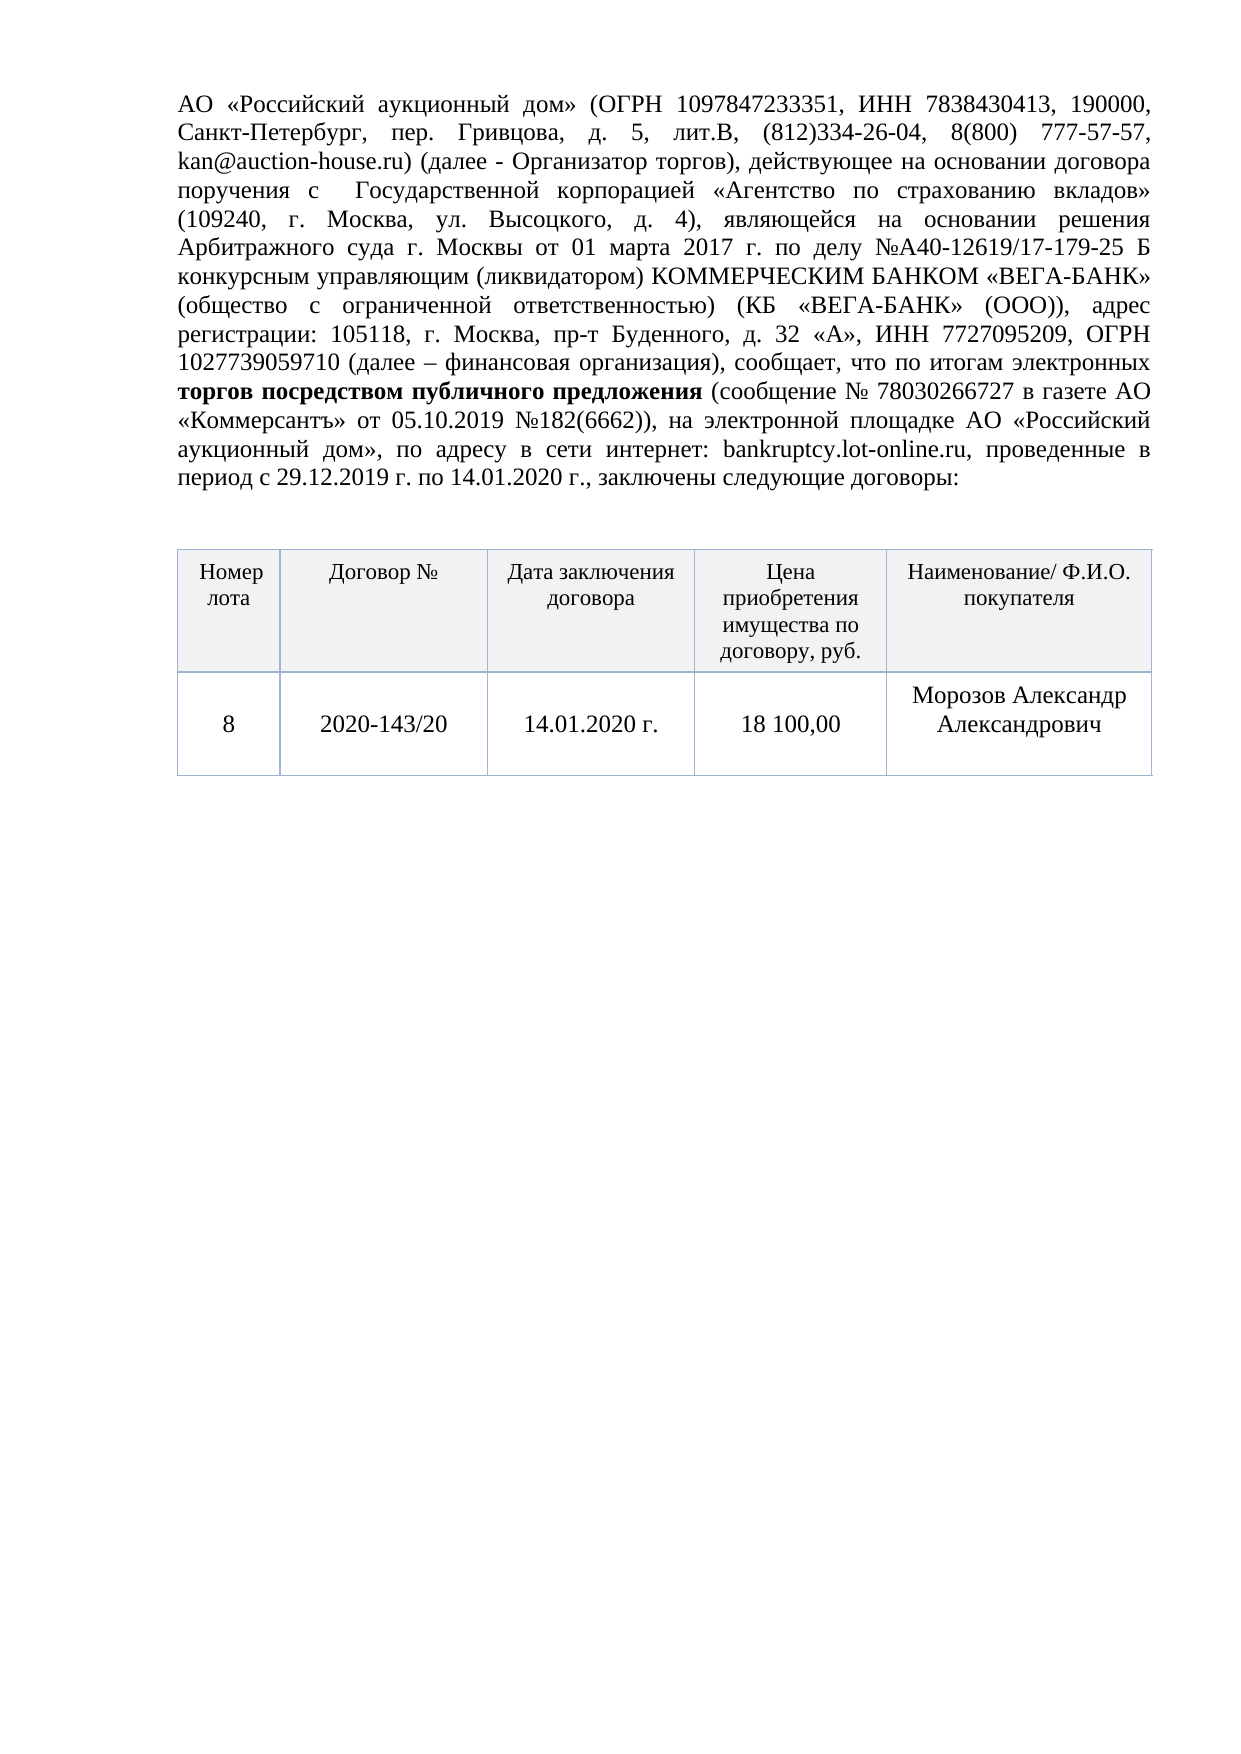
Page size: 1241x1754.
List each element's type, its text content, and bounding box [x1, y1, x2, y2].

table_cell 8 [178, 673, 279, 775]
table_cell 14.01.2020 г. [488, 673, 694, 775]
table_cell 18 100,00 [695, 673, 886, 775]
text АО «Российский аукционный дом» (ОГРН 1097847233351, ИНН 7838430413, 190000, Санкт-Петербург, пер. Гривцова, д. 5, лит.В, (812)334-26-04, 8(800) 777-57-57, kan@auction-house.ru) (далее - Организатор торгов), действующее на основании договора поручения с Государственной корпорацией «Агентство по страхованию вкладов» (109240, г. Москва, ул. Высоцкого, д. 4), являющейся на основании решения Арбитражного суда г. Москвы от 01 марта 2017 г. по делу №А40-12619/17-179-25 Б конкурсным управляющим (ликвидатором) КОММЕРЧЕСКИМ БАНКОМ «ВЕГА-БАНК» (общество с ограниченной ответственностью) (КБ «ВЕГА-БАНК» (ООО)), адрес регистрации: 105118, г. Москва, пр-т Буденного, д. 32 «А», ИНН 7727095209, ОГРН 1027739059710 (далее – финансовая организация), сообщает, что по итогам электронных торгов посредством публичного предложения (сообщение № 78030266727 в газете АО «Коммерсантъ» от 05.10.2019 №182(6662)), на электронной площадке АО «Российский аукционный дом», по адресу в сети интернет: bankruptcy.lot-online.ru, проведенные в период с 29.12.2019 г. по 14.01.2020 г., заключены следующие договоры: [177, 89, 1152, 491]
table_cell Морозов Александр Александрович [887, 673, 1151, 775]
table_header Наименование/ Ф.И.О. покупателя [887, 550, 1151, 671]
table_cell 2020-143/20 [281, 673, 487, 775]
table_header Номер лота [178, 550, 279, 671]
table_header Цена приобретения имущества по договору, руб. [695, 550, 886, 671]
table_header Договор № [281, 550, 487, 671]
table_header Дата заключения договора [488, 550, 694, 671]
